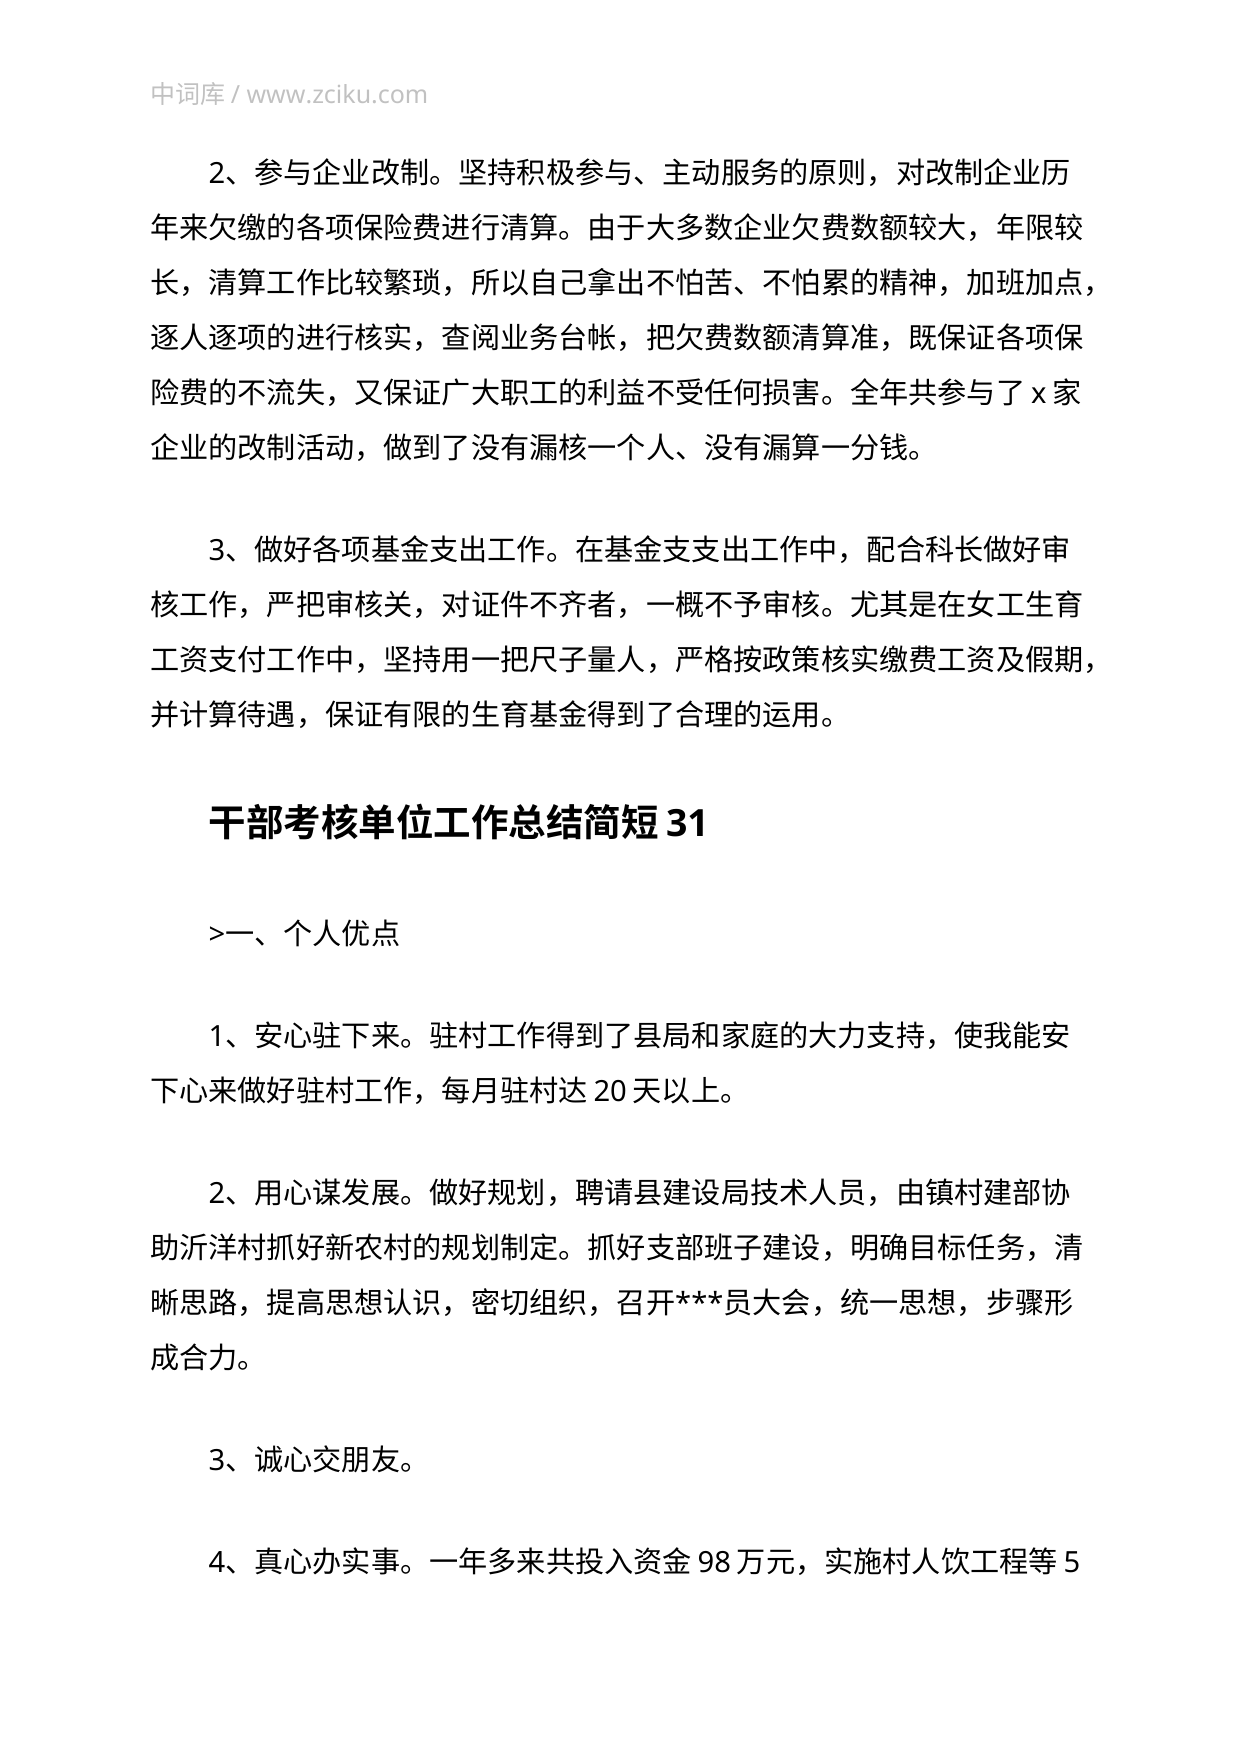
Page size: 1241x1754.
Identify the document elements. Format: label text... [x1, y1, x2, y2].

text >一、个人优点 [150, 911, 1090, 953]
text 2、参与企业改制。坚持积极参与、主动服务的原则，对改制企业历年来欠缴的各项保险费进行清算。由于大多数企业欠费数额较大，年限较长，清算工作比较繁琐，所以自己拿出不怕苦、不怕累的精神，加班加点，逐人逐项的进行核实，查阅业务台帐，把欠费数额清算准，既保证各项保险费的不流失，又保证广大职工的利益不受任何损害。全年共参与了x家企业的改制活动，做到了没有漏核一个人、没有漏算一分钱。 [150, 150, 1090, 467]
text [150, 1538, 1090, 1581]
text 2、用心谋发展。做好规划，聘请县建设局技术人员，由镇村建部协助沂洋村抓好新农村的规划制定。抓好支部班子建设，明确目标任务，清晰思路，提高思想认识，密切组织，召开***员大会，统一思想，步骤形成合力。 [150, 1169, 1090, 1377]
text 3、诚心交朋友。 [150, 1436, 1090, 1479]
text 3、做好各项基金支出工作。在基金支支出工作中，配合科长做好审核工作，严把审核关，对证件不齐者，一概不予审核。尤其是在女工生育工资支付工作中，坚持用一把尺子量人，严格按政策核实缴费工资及假期，并计算待遇，保证有限的生育基金得到了合理的运用。 [150, 526, 1090, 733]
text 干部考核单位工作总结简短31 [150, 793, 1090, 847]
text 1、安心驻下来。驻村工作得到了县局和家庭的大力支持，使我能安下心来做好驻村工作，每月驻村达20天以上。 [150, 1013, 1090, 1110]
